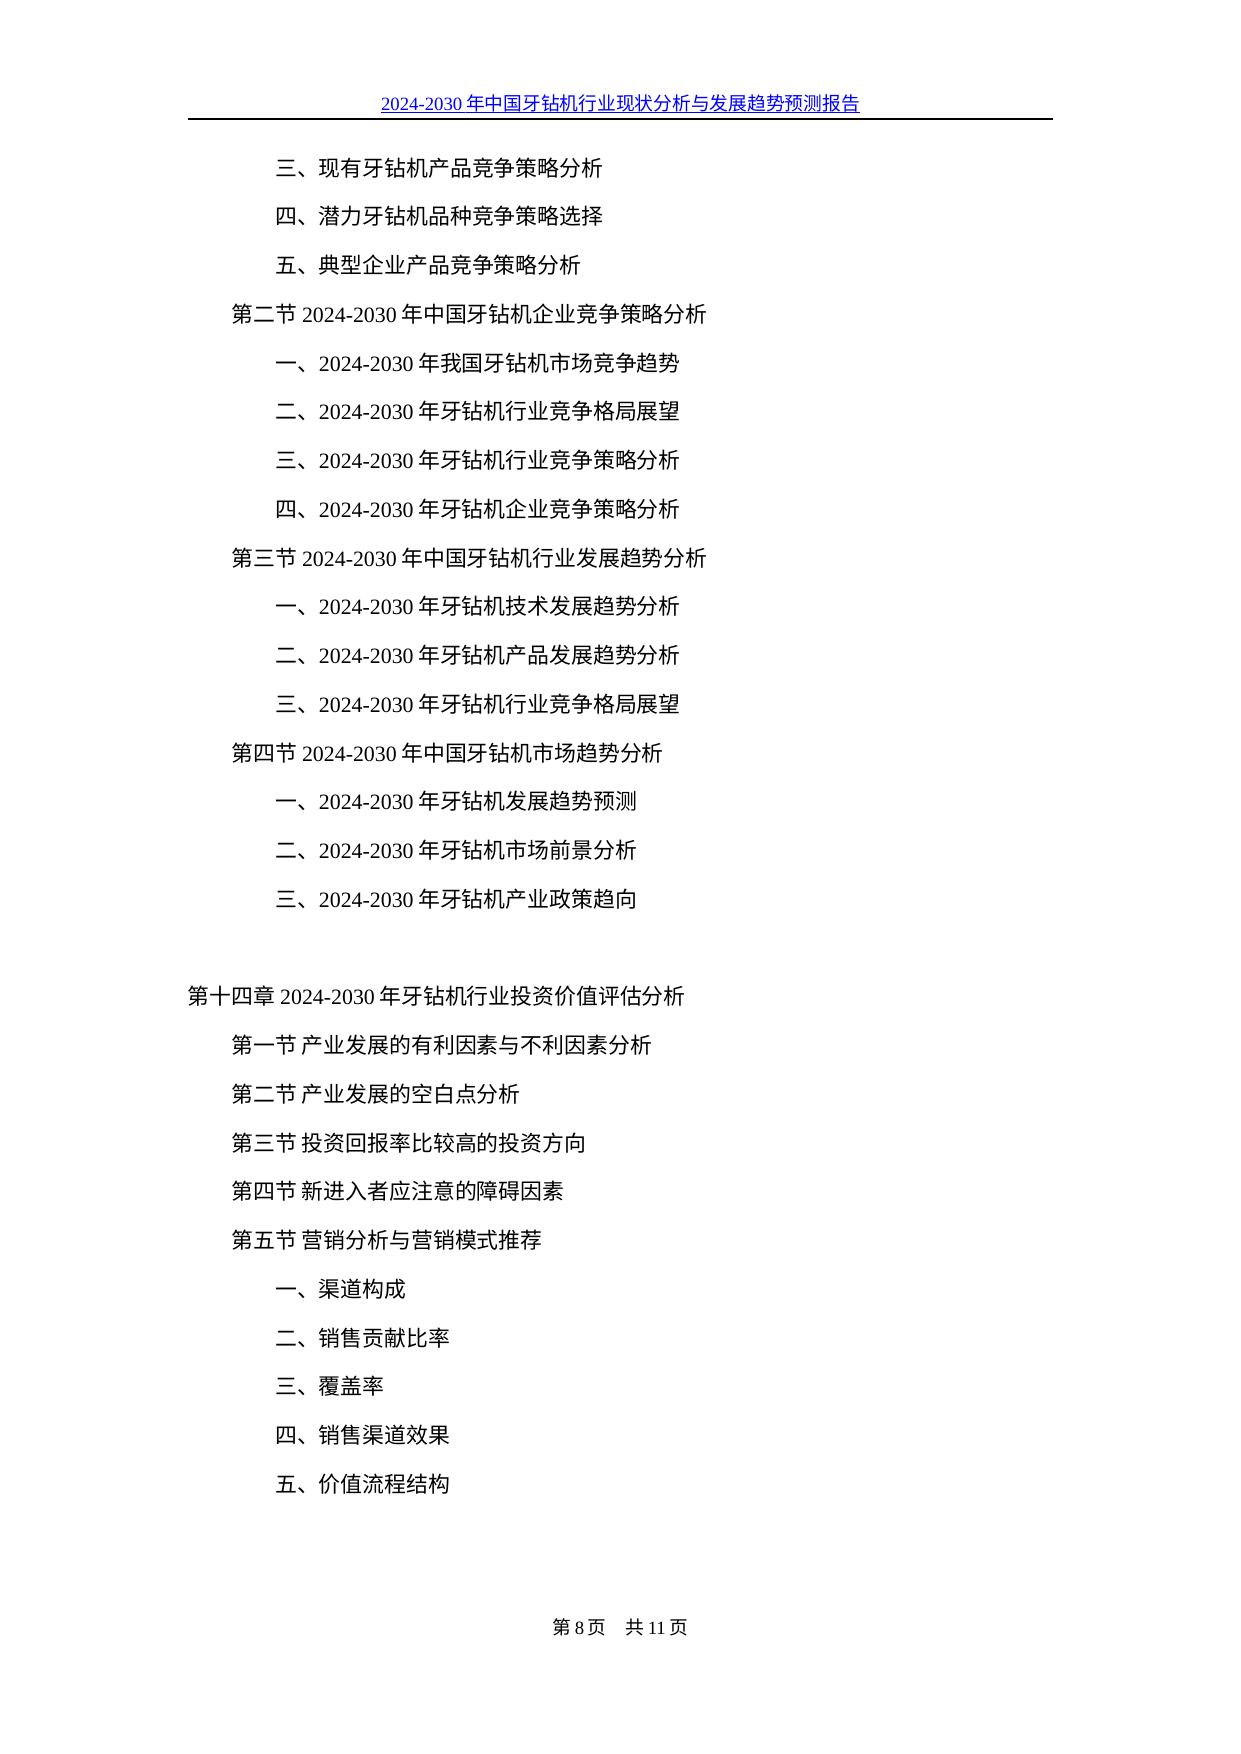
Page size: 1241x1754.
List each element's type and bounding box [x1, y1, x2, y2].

text [187, 150, 1053, 1499]
